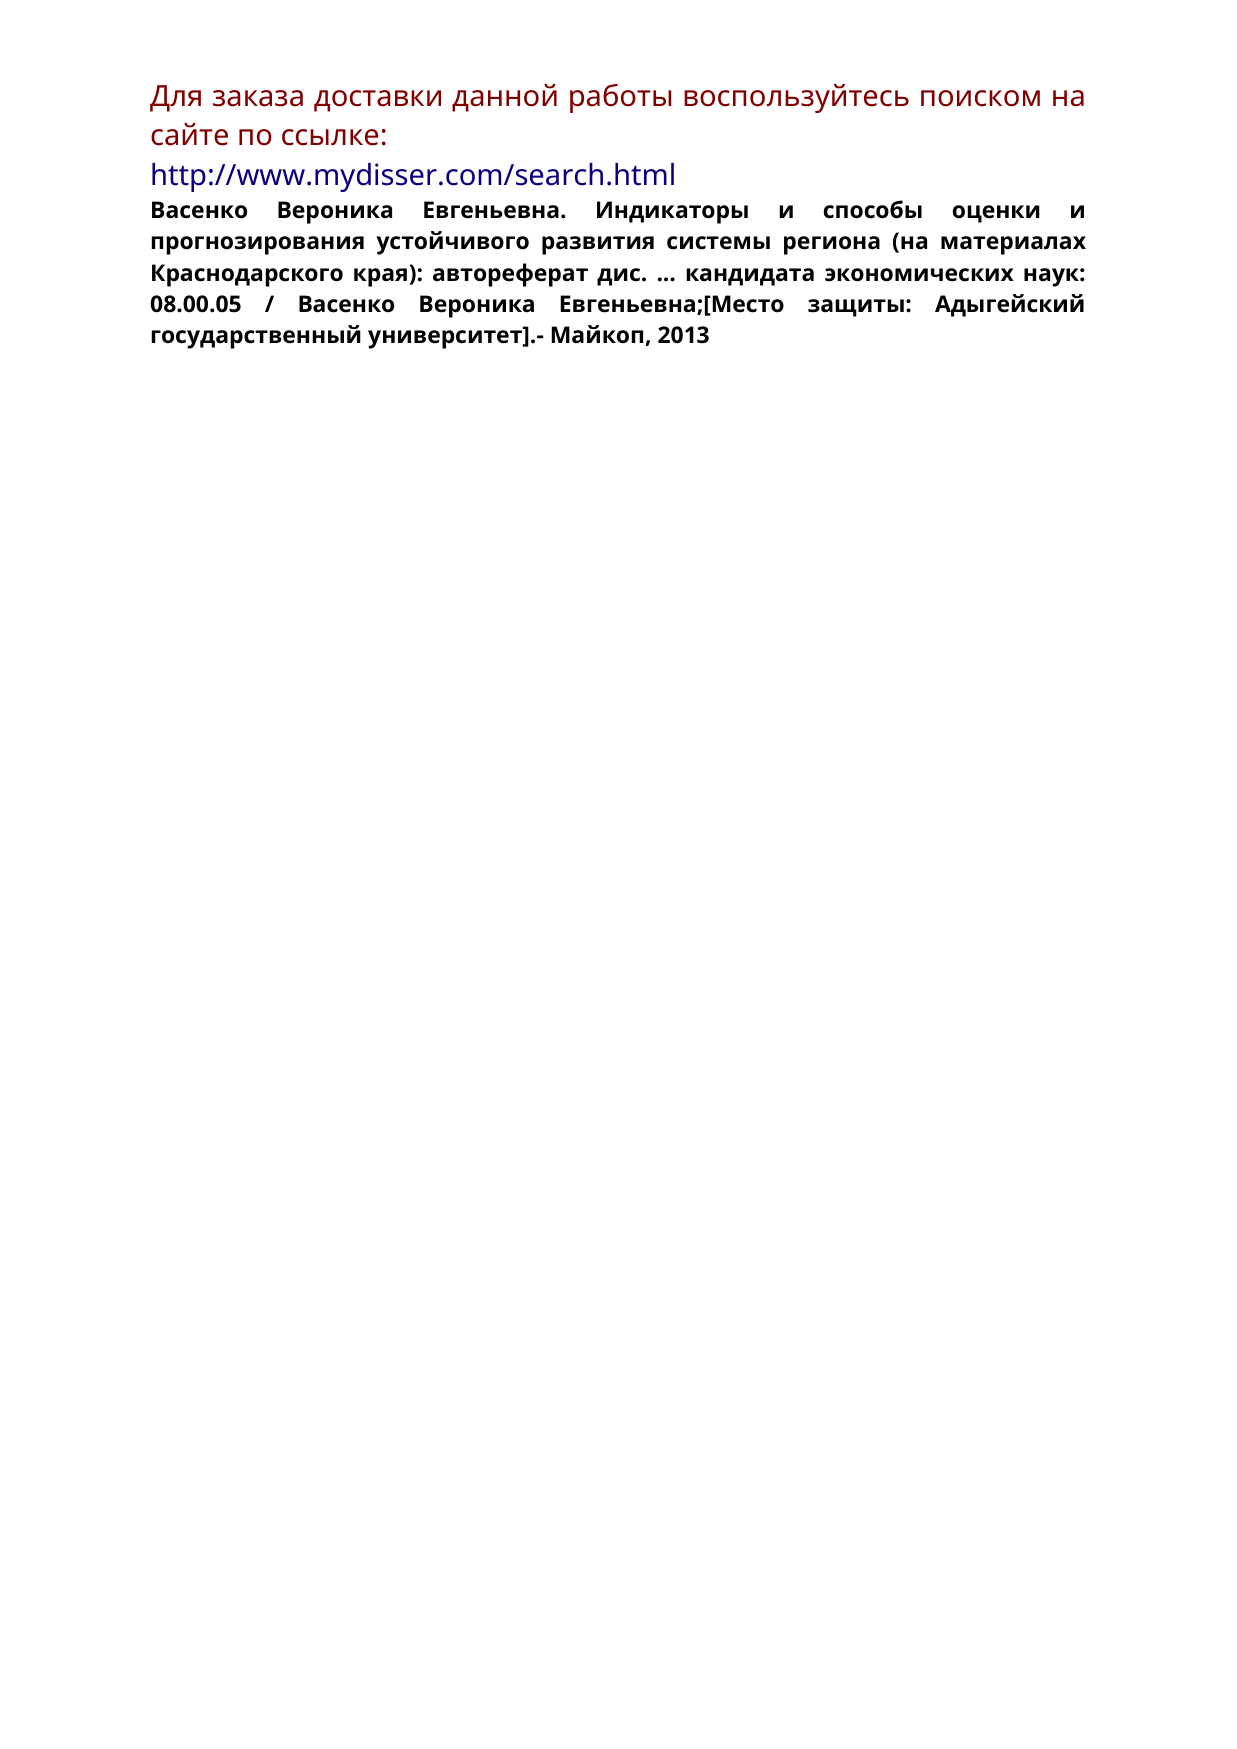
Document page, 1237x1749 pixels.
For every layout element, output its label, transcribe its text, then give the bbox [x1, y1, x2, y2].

text Васенко Вероника Евгеньевна. Индикаторы и способы оценки и прогнозирования устойчивого развития системы региона (на материалах Краснодарского края): автореферат дис. ... кандидата экономических наук: 08.00.05 / Васенко Вероника Евгеньевна;[Место защиты: Адыгейский государственный университет].- Майкоп, 2013 [150, 194, 1086, 350]
